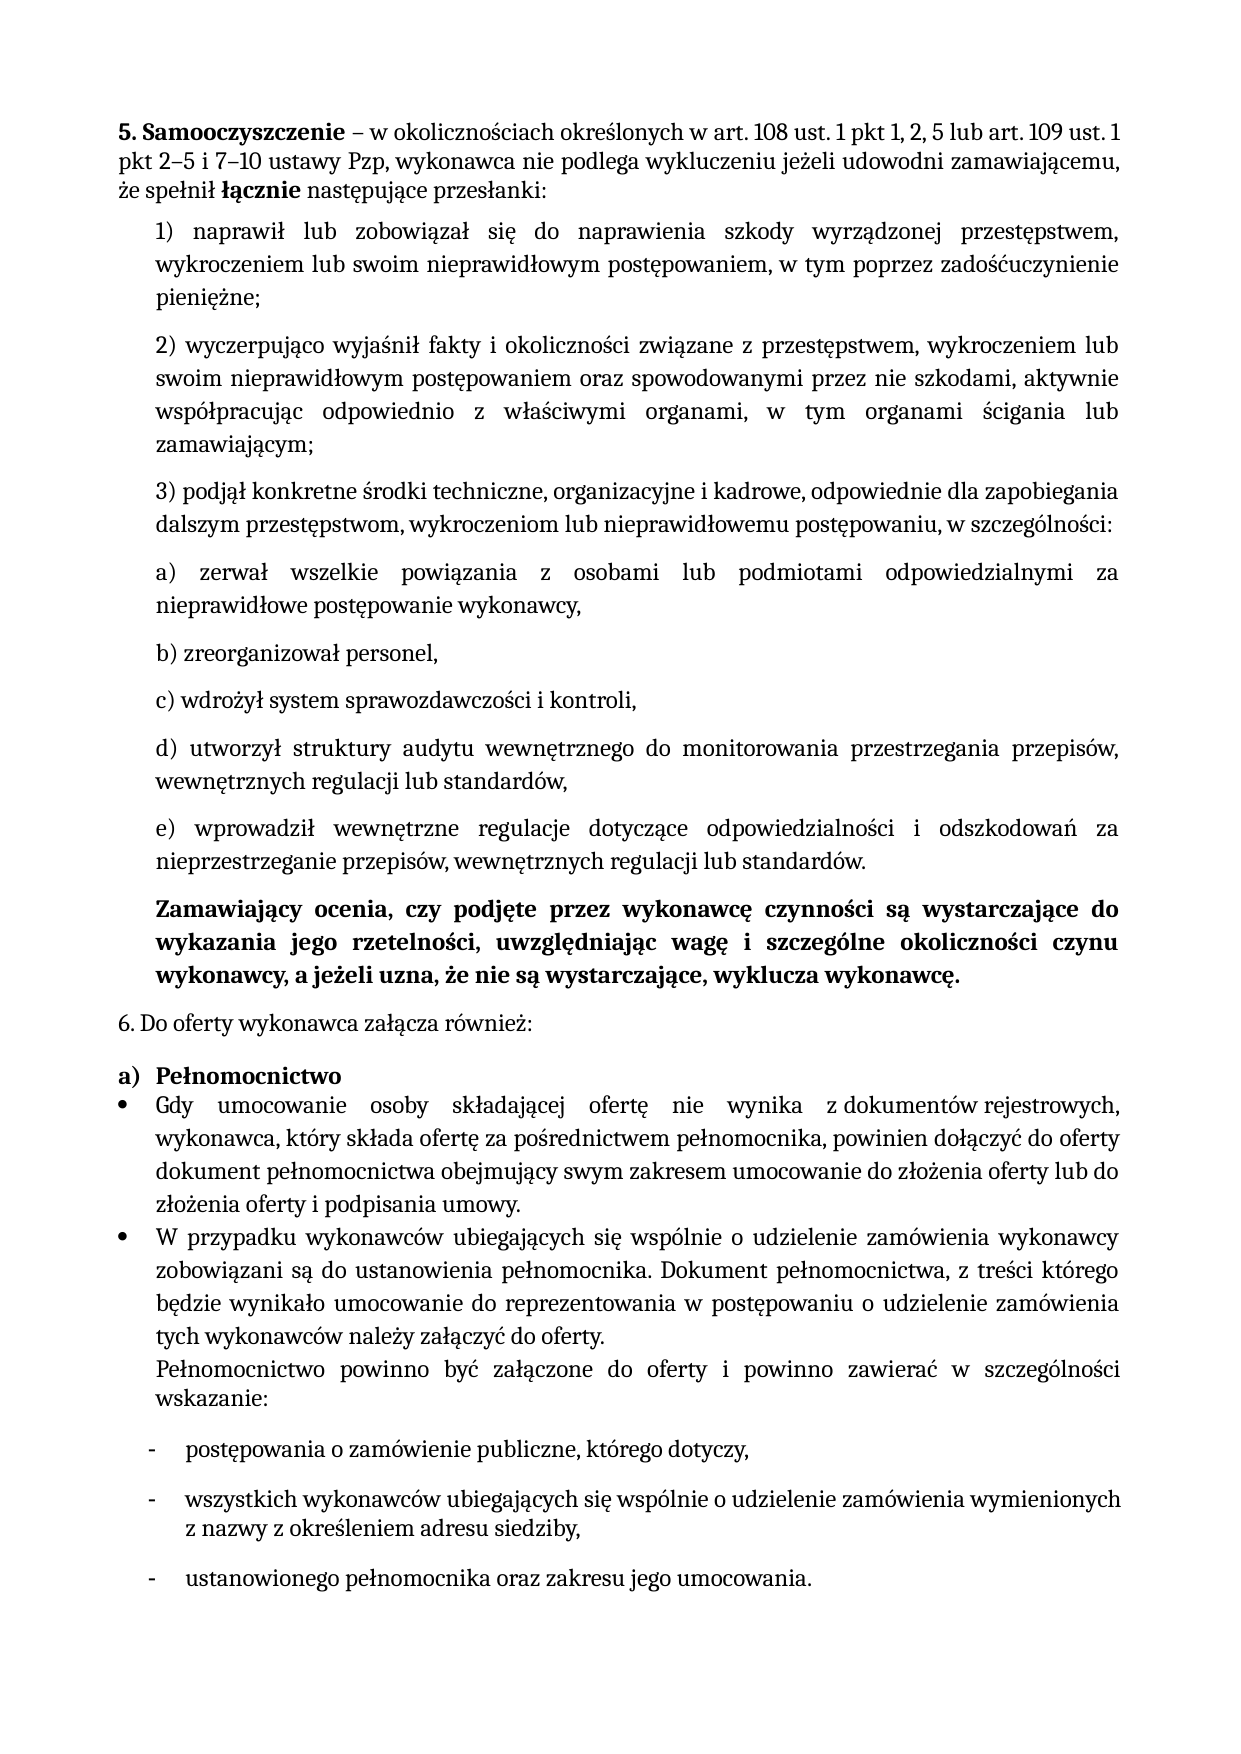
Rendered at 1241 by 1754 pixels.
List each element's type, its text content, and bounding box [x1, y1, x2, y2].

list Pełnomocnictwo [118, 1062, 1133, 1091]
text Zamawiający ocenia, czy podjęte przez wykonawcę czynności są wystarczające do wykazania jego rzetelności, uwzględniając wagę i szczególne okoliczności czynu wykonawcy, a jeżeli uzna, że nie są wystarczające, wyklucza wykonawcę. [156, 895, 1120, 990]
list wszystkich wykonawców ubiegających się wspólnie o udzielenie zamówienia wymienionych z nazwy z określeniem adresu siedziby, [148, 1484, 1122, 1542]
list W przypadku wykonawców ubiegających się wspólnie o udzielenie zamówienia wykonawcy zobowiązani są do ustanowienia pełnomocnika. Dokument pełnomocnictwa, z treści którego będzie wynikało umocowanie do reprezentowania w postępowaniu o udzielenie zamówienia tych wykonawców należy załączyć do oferty. [118, 1223, 1120, 1351]
text 5. Samooczyszczenie – w okolicznościach określonych w art. 108 ust. 1 pkt 1, 2, 5 lub art. 109 ust. 1 pkt 2–5 i 7–10 ustawy Pzp, wykonawca nie podlega wykluczeniu jeżeli udowodni zamawiającemu, że spełnił łącznie następujące przesłanki: [118, 118, 1122, 204]
text e) wprowadził wewnętrzne regulacje dotyczące odpowiedzialności i odszkodowań za nieprzestrzeganie przepisów, wewnętrznych regulacji lub standardów. [156, 814, 1120, 876]
text Pełnomocnictwo powinno być załączone do oferty i powinno zawierać w szczególności wskazanie: [156, 1355, 1122, 1413]
list ustanowionego pełnomocnika oraz zakresu jego umocowania. [148, 1563, 1122, 1593]
text 2) wyczerpująco wyjaśnił fakty i okoliczności związane z przestępstwem, wykroczeniem lub swoim nieprawidłowym postępowaniem oraz spowodowanymi przez nie szkodami, aktywnie współpracując odpowiednio z właściwymi organami, w tym organami ścigania lub zamawiającym; [156, 331, 1120, 458]
text 1) naprawił lub zobowiązał się do naprawienia szkody wyrządzonej przestępstwem, wykroczeniem lub swoim nieprawidłowym postępowaniem, w tym poprzez zadośćuczynienie pieniężne; [156, 217, 1120, 312]
text 6. Do oferty wykonawca załącza również: [118, 1008, 1122, 1037]
text b) zreorganizował personel, [156, 638, 1120, 667]
text d) utworzył struktury audytu wewnętrznego do monitorowania przestrzegania przepisów, wewnętrznych regulacji lub standardów, [156, 734, 1120, 795]
list postępowania o zamówienie publiczne, którego dotyczy, [148, 1433, 1122, 1463]
text a) zerwał wszelkie powiązania z osobami lub podmiotami odpowiedzialnymi za nieprawidłowe postępowanie wykonawcy, [156, 558, 1120, 619]
text c) wdrożył system sprawozdawczości i kontroli, [156, 686, 1120, 715]
list Gdy umocowanie osoby składającej ofertę nie wynika z dokumentów rejestrowych, wykonawca, który składa ofertę za pośrednictwem pełnomocnika, powinien dołączyć do oferty dokument pełnomocnictwa obejmujący swym zakresem umocowanie do złożenia oferty lub do złożenia oferty i podpisania umowy. [118, 1091, 1120, 1219]
text 3) podjął konkretne środki techniczne, organizacyjne i kadrowe, odpowiednie dla zapobiegania dalszym przestępstwom, wykroczeniom lub nieprawidłowemu postępowaniu, w szczególności: [156, 477, 1120, 539]
